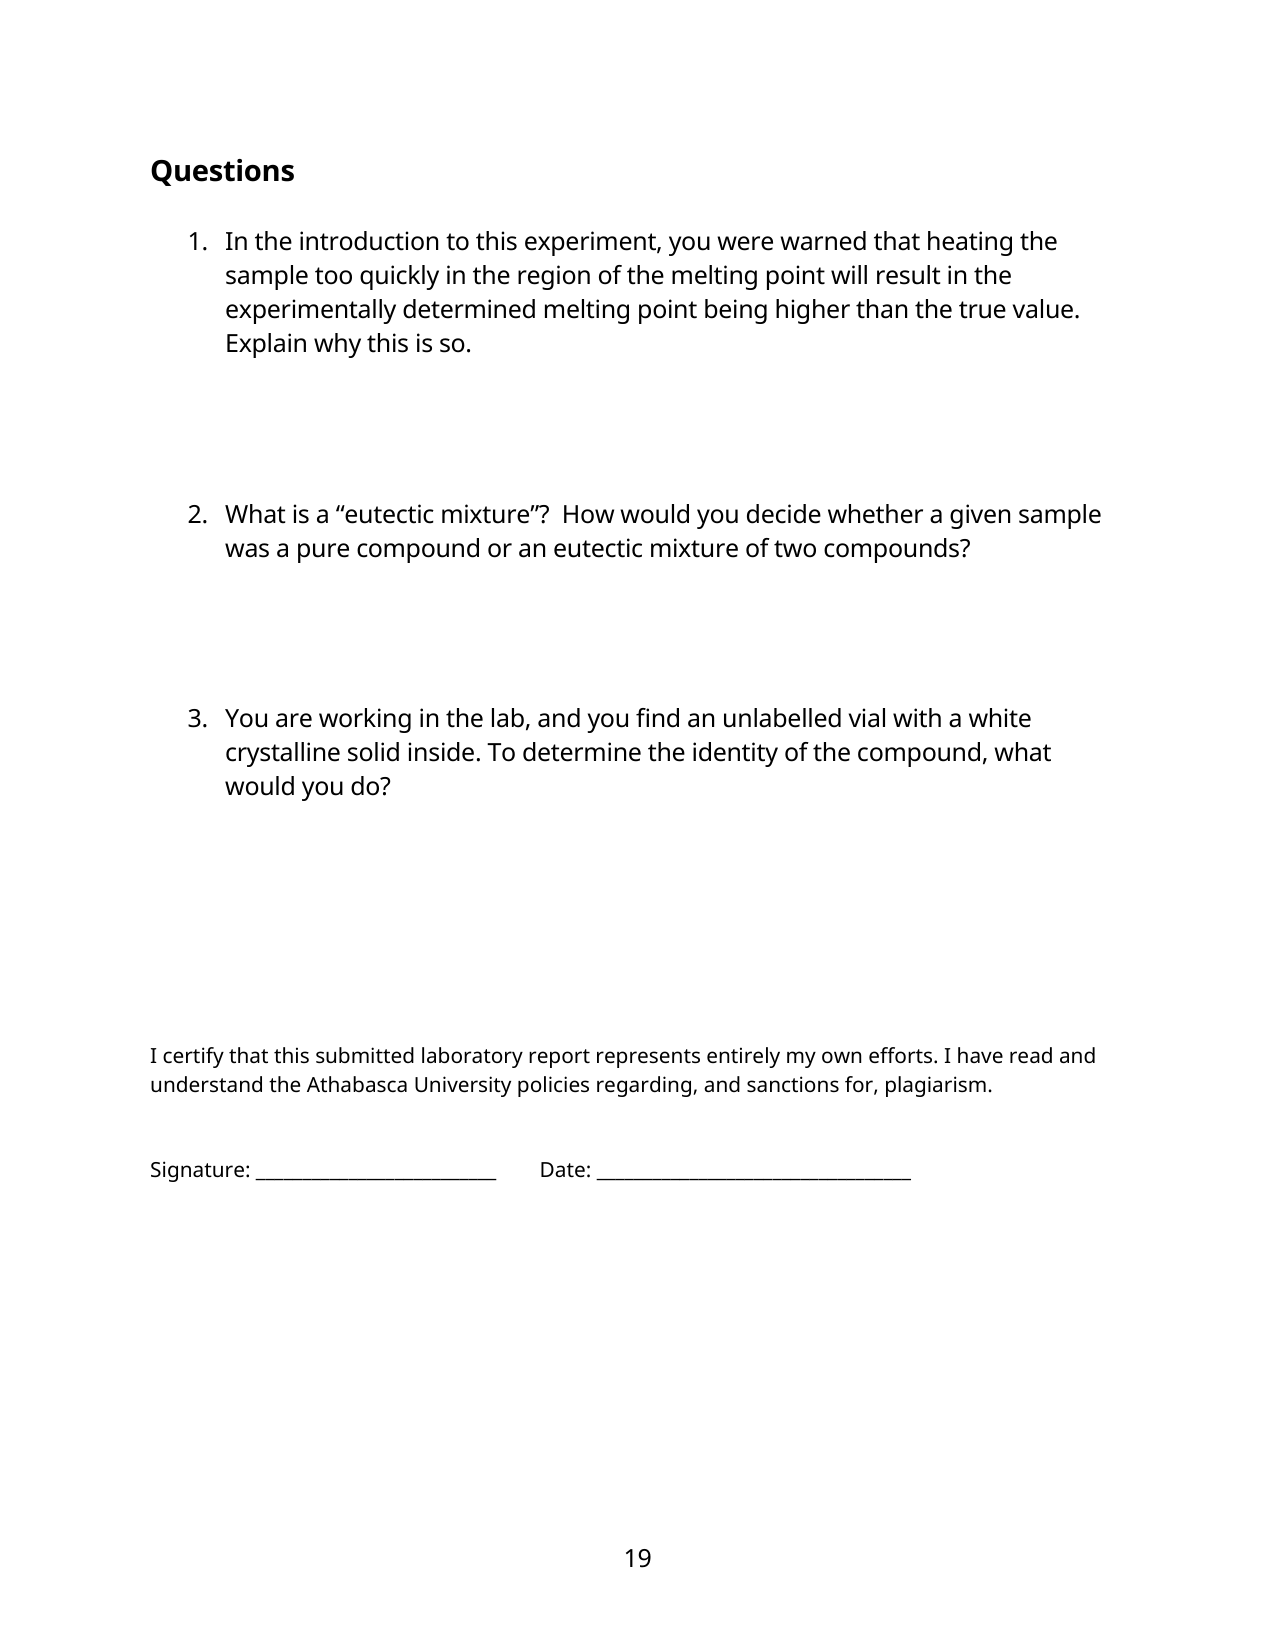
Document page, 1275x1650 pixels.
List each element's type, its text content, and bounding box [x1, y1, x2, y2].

list In the introduction to this experiment, you were warned that heating the sample too quickly in the region of the melting point will result in the experimentally determined melting point being higher than the true value. Explain why this is so. [187, 224, 1125, 360]
list What is a “eutectic mixture”? How would you decide whether a given sample was a pure compound or an eutectic mixture of two compounds? [187, 496, 1125, 564]
list You are working in the lab, and you find an unlabelled vial with a white crystalline solid inside. To determine the identity of the compound, what would you do? [187, 701, 1125, 803]
text I certify that this submitted laboratory report represents entirely my own efforts. I have read and understand the Athabasca University policies regarding, and sanctions for, plagiarism. [150, 1041, 1125, 1098]
text Questions [150, 150, 1125, 190]
text Signature: __________________________ Date: __________________________________ [150, 1155, 1125, 1183]
